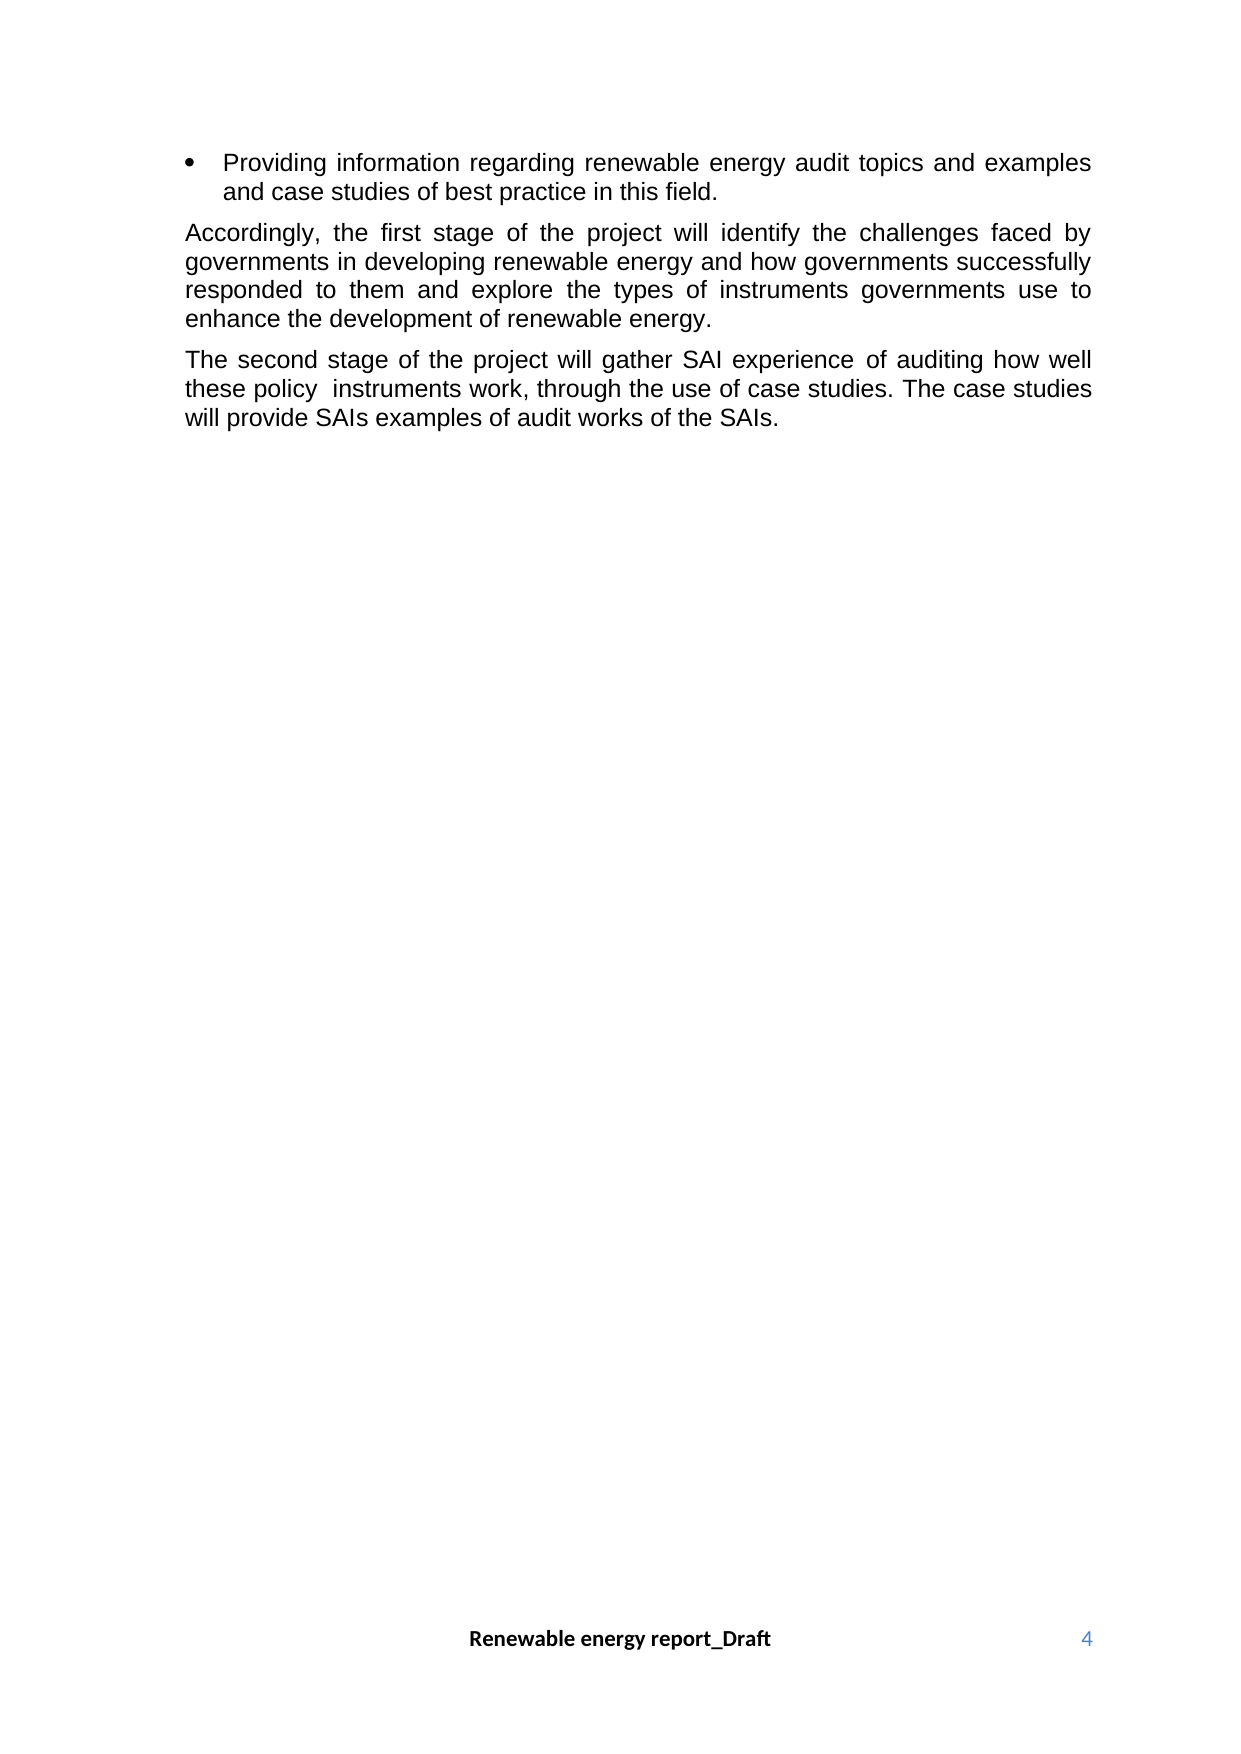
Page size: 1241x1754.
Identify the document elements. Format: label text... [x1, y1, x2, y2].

text Accordingly, the first stage of the project will identify the challenges faced by governments in developing renewable energy and how governments successfully responded to them and explore the types of instruments governments use to enhance the development of renewable energy. [185, 218, 1093, 333]
text The second stage of the project will gather SAI experience of auditing how well these policy instruments work, through the use of case studies. The case studies will provide SAIs examples of audit works of the SAIs. [185, 345, 1093, 431]
list Providing information regarding renewable energy audit topics and examples and case studies of best practice in this field. [185, 148, 1093, 205]
